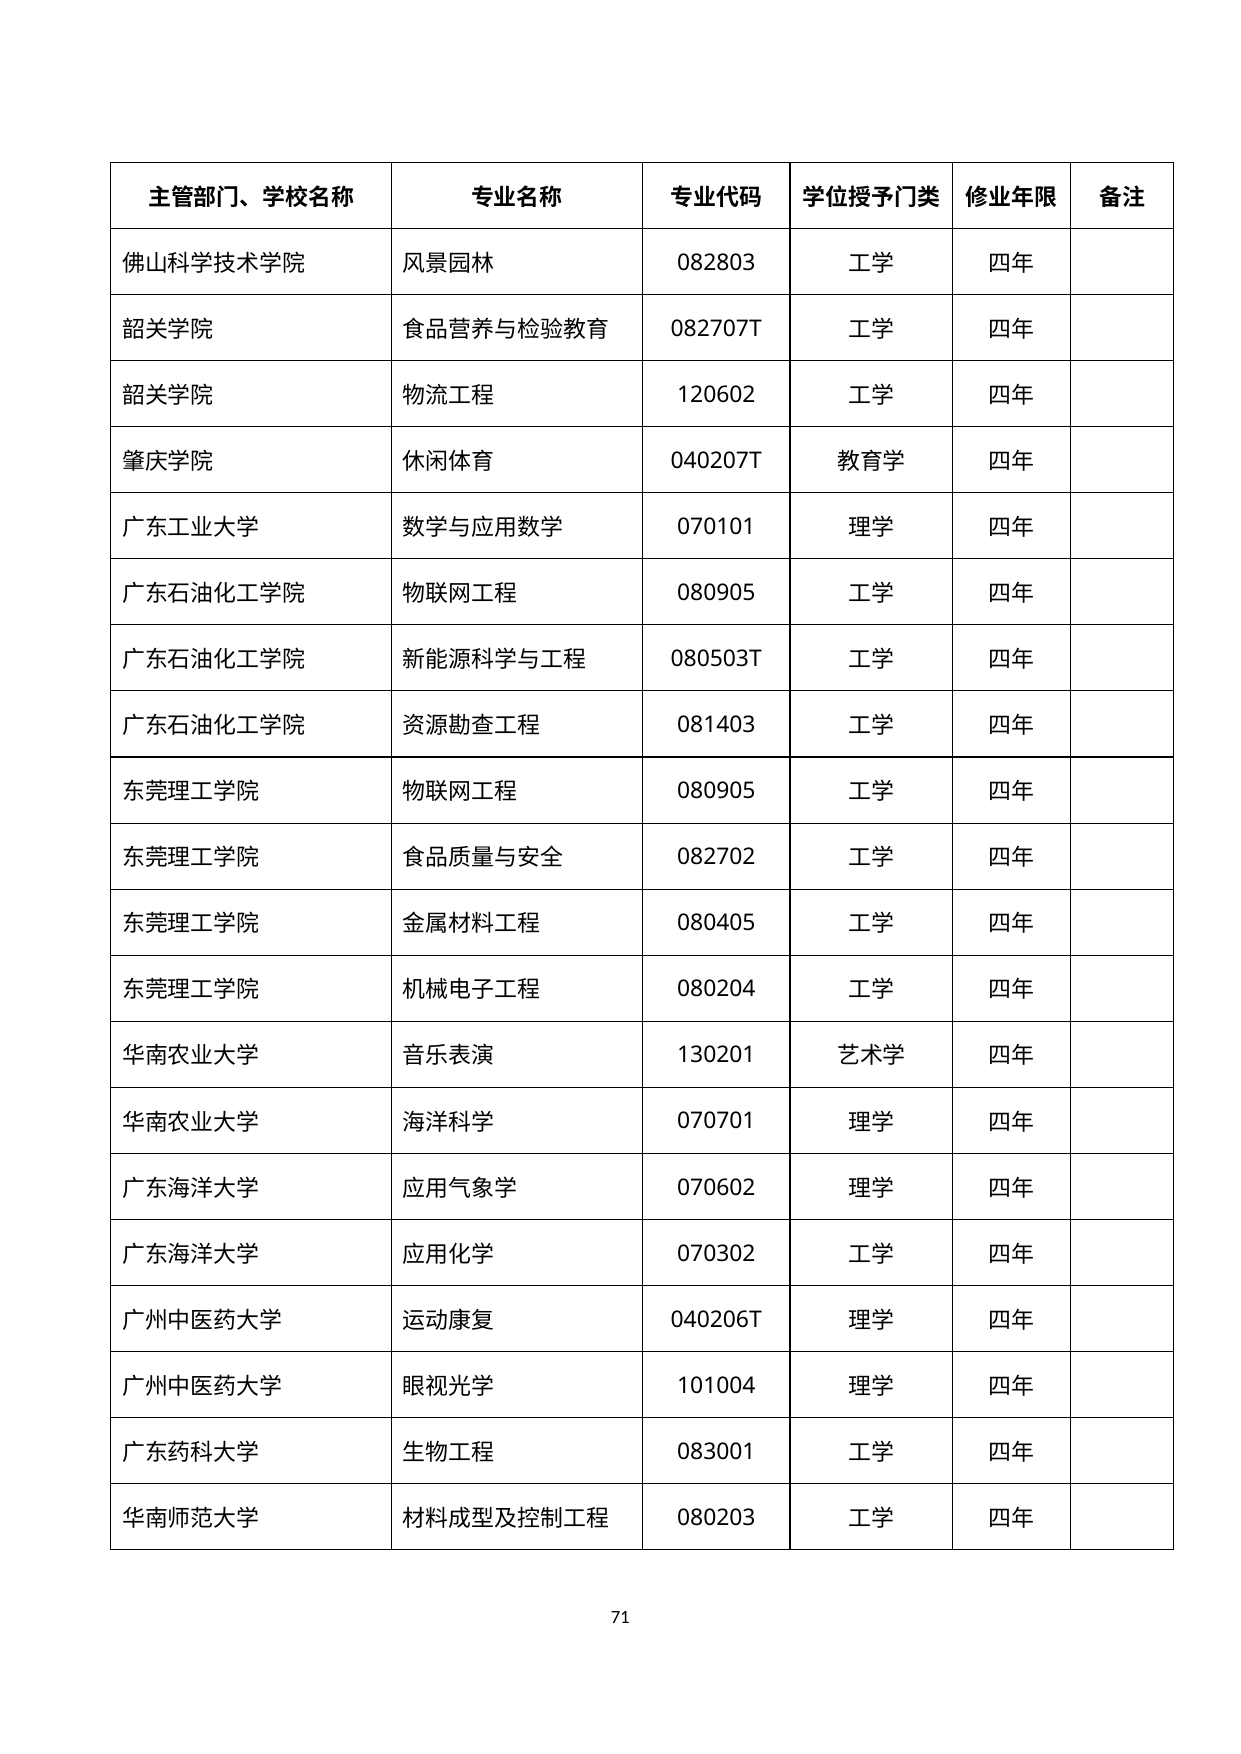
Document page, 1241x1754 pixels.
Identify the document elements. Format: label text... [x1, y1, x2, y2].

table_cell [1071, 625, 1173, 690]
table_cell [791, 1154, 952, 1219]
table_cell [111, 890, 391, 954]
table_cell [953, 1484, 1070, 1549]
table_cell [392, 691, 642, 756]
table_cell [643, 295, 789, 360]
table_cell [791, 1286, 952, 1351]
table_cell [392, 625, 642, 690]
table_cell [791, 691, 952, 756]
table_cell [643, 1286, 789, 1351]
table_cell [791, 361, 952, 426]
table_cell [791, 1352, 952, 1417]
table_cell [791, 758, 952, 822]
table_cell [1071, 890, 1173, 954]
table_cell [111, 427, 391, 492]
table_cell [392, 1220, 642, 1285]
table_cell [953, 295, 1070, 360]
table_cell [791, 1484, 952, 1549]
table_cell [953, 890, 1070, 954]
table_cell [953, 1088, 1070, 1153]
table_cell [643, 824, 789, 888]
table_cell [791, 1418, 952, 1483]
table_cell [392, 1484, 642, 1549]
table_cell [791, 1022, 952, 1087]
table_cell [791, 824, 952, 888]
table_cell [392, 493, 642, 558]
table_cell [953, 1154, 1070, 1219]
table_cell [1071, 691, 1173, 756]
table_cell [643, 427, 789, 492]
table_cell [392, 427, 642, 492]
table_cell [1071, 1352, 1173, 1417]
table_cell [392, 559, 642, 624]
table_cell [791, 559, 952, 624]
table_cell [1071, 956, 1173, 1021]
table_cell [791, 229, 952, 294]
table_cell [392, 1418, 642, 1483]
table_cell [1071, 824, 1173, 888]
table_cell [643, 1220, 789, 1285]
table_header 学位授予门类 [791, 163, 952, 228]
table_header 专业代码 [643, 163, 789, 228]
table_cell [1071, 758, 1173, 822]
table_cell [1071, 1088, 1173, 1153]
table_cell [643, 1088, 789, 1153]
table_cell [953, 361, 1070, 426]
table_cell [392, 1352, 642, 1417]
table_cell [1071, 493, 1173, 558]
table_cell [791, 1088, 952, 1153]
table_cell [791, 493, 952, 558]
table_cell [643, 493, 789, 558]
table_header 修业年限 [953, 163, 1070, 228]
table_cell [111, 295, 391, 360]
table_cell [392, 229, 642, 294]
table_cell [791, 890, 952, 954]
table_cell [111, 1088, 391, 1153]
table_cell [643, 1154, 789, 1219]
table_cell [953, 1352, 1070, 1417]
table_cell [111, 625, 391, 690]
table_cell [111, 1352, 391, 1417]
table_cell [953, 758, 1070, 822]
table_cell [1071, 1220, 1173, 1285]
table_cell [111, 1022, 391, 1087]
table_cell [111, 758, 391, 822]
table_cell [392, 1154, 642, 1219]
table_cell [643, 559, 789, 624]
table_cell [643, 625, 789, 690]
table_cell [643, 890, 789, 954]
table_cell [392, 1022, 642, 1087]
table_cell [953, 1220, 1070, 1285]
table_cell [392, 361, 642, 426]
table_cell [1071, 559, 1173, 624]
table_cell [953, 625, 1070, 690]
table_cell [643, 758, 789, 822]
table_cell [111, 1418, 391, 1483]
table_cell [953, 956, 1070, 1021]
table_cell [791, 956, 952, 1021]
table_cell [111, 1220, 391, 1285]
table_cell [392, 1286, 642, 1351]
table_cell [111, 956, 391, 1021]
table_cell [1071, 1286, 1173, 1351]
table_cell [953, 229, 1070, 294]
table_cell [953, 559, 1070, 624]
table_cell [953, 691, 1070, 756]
table_header 主管部门、学校名称 [111, 163, 391, 228]
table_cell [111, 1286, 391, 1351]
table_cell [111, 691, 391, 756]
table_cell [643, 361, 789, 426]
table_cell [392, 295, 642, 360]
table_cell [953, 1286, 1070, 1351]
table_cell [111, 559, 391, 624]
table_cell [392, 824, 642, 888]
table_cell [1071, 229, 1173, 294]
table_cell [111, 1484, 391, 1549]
table_header 备注 [1071, 163, 1173, 228]
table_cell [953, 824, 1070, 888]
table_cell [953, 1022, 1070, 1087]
table_header 专业名称 [392, 163, 642, 228]
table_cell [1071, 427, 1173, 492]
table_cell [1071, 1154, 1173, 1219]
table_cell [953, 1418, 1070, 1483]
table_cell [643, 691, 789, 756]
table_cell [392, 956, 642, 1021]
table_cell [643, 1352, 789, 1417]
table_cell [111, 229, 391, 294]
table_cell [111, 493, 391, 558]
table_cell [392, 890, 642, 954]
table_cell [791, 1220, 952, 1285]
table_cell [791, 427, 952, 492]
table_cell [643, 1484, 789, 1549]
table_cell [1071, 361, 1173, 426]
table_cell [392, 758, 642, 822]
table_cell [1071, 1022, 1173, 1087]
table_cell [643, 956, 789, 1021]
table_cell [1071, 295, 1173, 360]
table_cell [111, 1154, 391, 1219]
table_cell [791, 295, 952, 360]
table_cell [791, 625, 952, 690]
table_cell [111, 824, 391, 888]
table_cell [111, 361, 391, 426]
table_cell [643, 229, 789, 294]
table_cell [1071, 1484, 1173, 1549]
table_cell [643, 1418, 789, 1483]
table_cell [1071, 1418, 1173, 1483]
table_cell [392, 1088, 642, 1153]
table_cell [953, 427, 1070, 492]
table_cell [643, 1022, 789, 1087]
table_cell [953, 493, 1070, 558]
